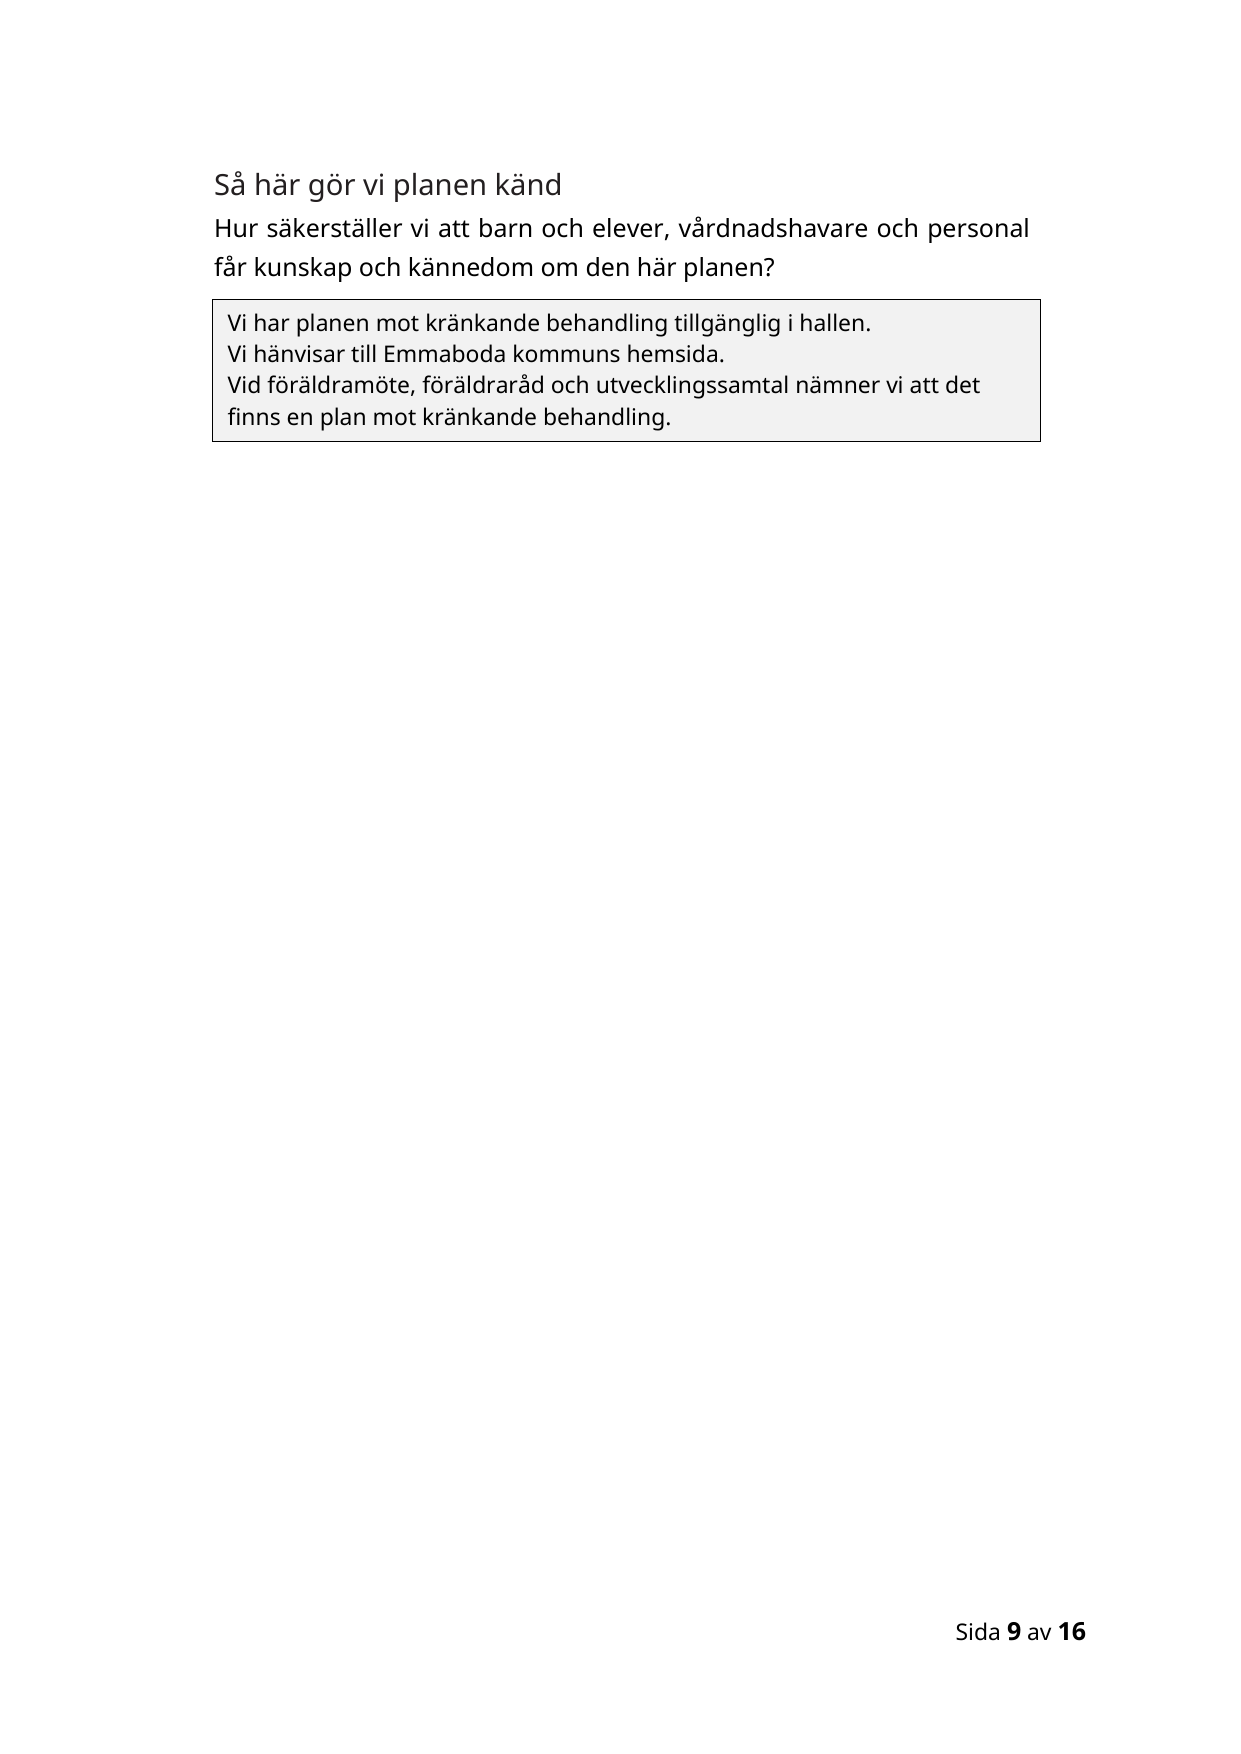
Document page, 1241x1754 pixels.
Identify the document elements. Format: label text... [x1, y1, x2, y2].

subtitle Så här gör vi planen känd [214, 164, 1031, 204]
text Hur säkerställer vi att barn och elever, vårdnadshavare och personal får kunskap och kännedom om den här planen? [214, 210, 1031, 283]
